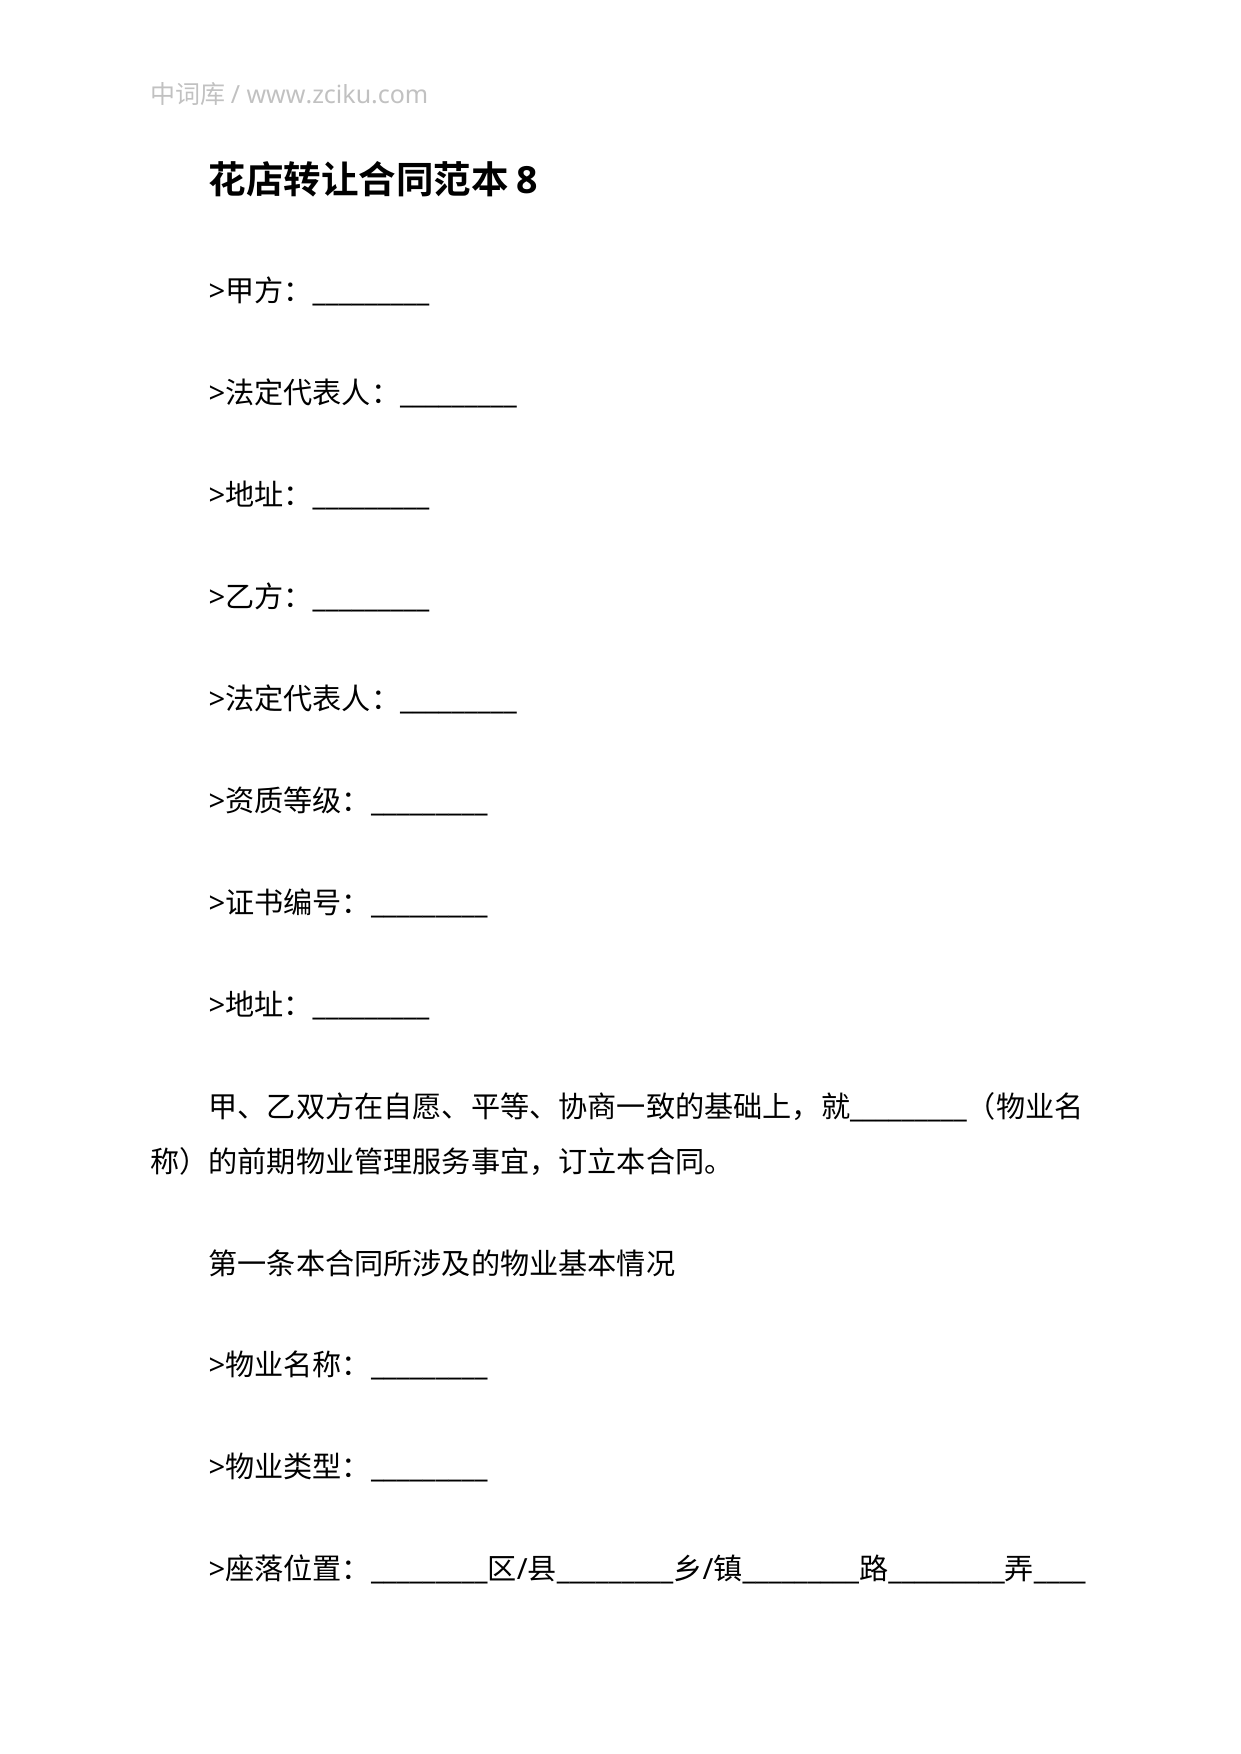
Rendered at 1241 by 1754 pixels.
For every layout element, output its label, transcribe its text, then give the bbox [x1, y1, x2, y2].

text >甲方：_________ [150, 268, 1090, 310]
text >地址：_________ [150, 472, 1090, 514]
text 甲、乙双方在自愿、平等、协商一致的基础上，就_________（物业名称）的前期物业管理服务事宜，订立本合同。 [150, 1083, 1090, 1181]
text >法定代表人：_________ [150, 369, 1090, 412]
text 第一条本合同所涉及的物业基本情况 [150, 1240, 1090, 1282]
text >物业名称：_________ [150, 1342, 1090, 1384]
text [150, 1546, 1090, 1588]
text >地址：_________ [150, 981, 1090, 1024]
text >乙方：_________ [150, 573, 1090, 616]
text >法定代表人：_________ [150, 676, 1090, 718]
text 花店转让合同范本8 [150, 150, 1090, 204]
text >物业类型：_________ [150, 1444, 1090, 1486]
text >证书编号：_________ [150, 879, 1090, 922]
text >资质等级：_________ [150, 777, 1090, 820]
